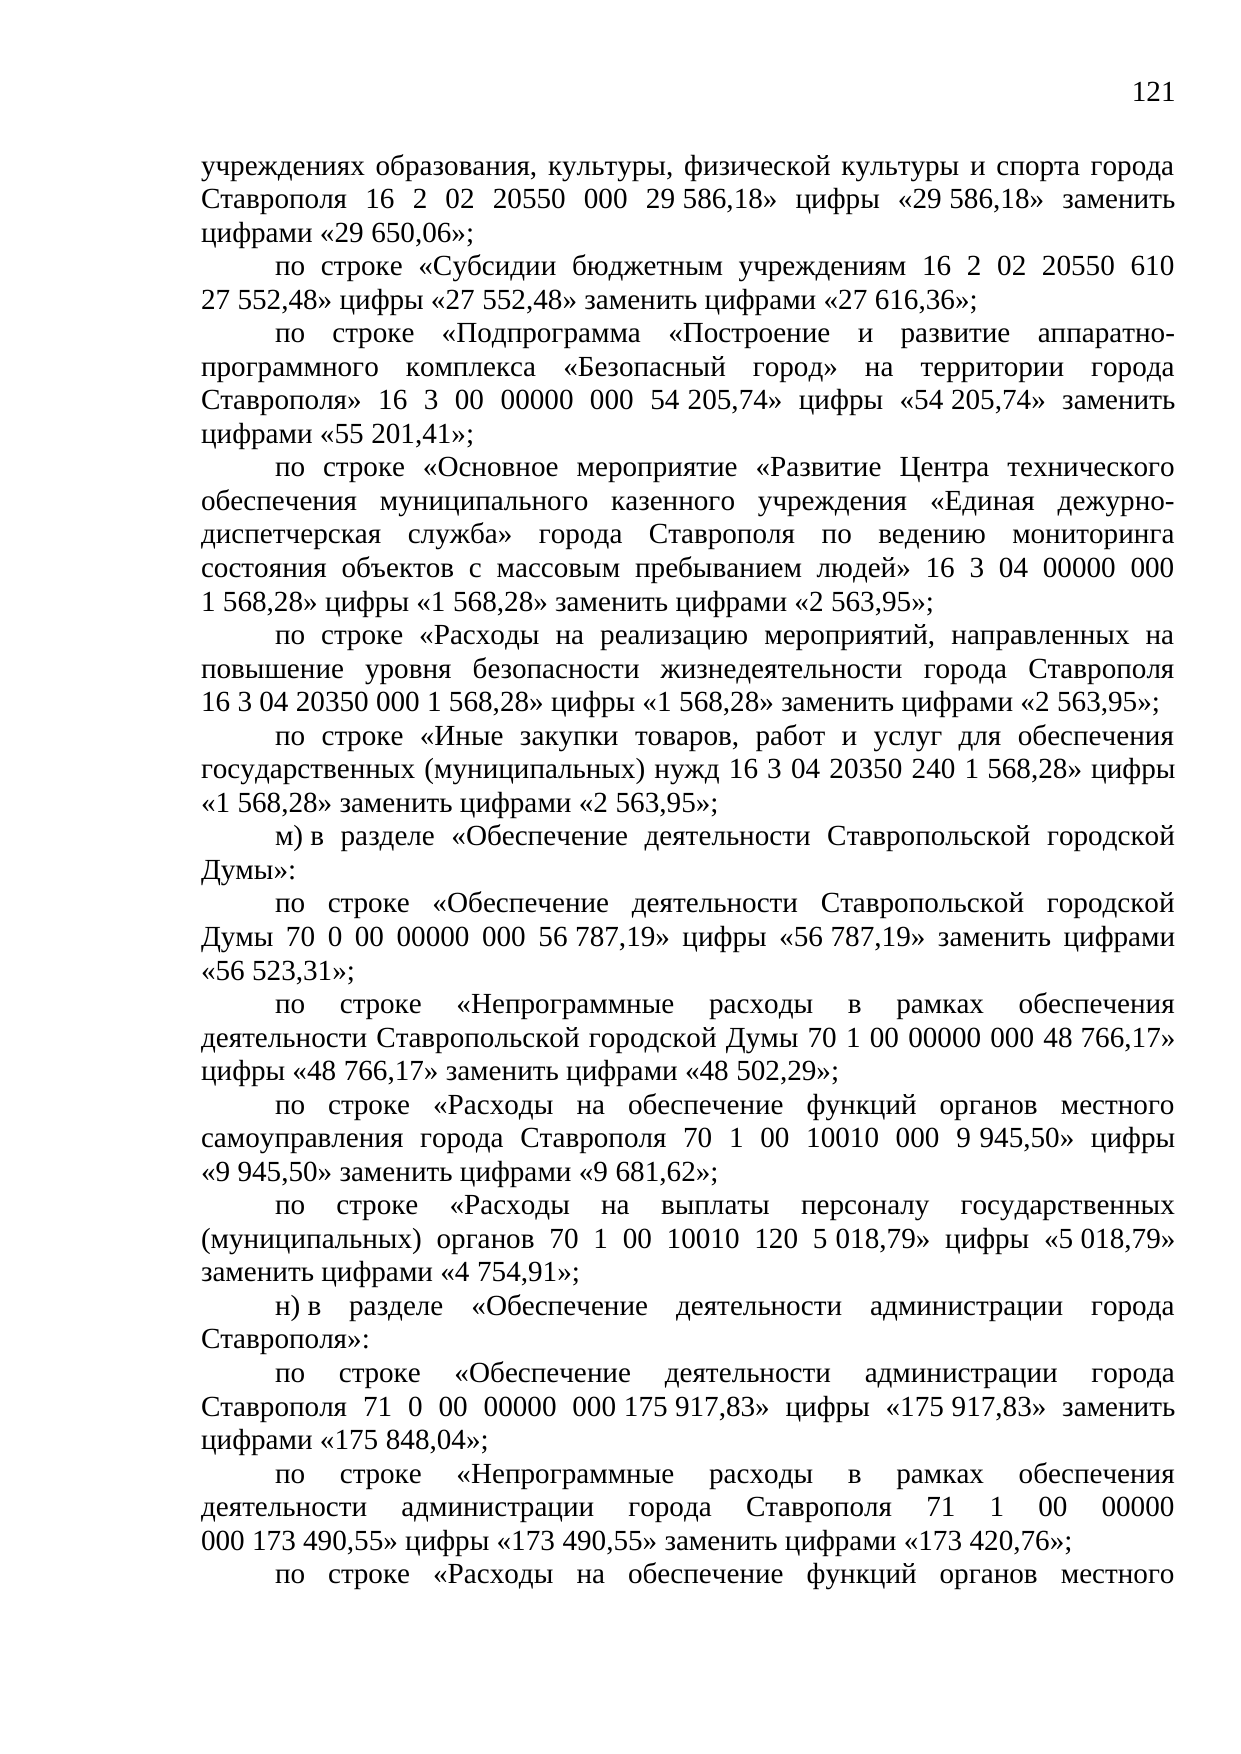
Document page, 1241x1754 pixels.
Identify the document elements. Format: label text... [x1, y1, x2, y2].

text по строке «Обеспечение деятельности администрации города Ставрополя 71 0 00 00000 000 175 917,83» цифры «175 917,83» заменить цифрами «175 848,04»; [201, 1355, 1175, 1456]
text м) в разделе «Обеспечение деятельности Ставропольской городской Думы»: [201, 818, 1175, 886]
text по строке «Непрограммные расходы в рамках обеспечения деятельности Ставропольской городской Думы 70 1 00 00000 000 48 766,17» цифры «48 766,17» заменить цифрами «48 502,29»; [201, 986, 1175, 1087]
text по строке «Расходы на реализацию мероприятий, направленных на повышение уровня безопасности жизнедеятельности города Ставрополя 16 3 04 20350 000 1 568,28» цифры «1 568,28» заменить цифрами «2 563,95»; [201, 617, 1175, 718]
text по строке «Иные закупки товаров, работ и услуг для обеспечения государственных (муниципальных) нужд 16 3 04 20350 240 1 568,28» цифры «1 568,28» заменить цифрами «2 563,95»; [201, 718, 1175, 818]
text по строке «Подпрограмма «Построение и развитие аппаратно-программного комплекса «Безопасный город» на территории города Ставрополя» 16 3 00 00000 000 54 205,74» цифры «54 205,74» заменить цифрами «55 201,41»; [201, 315, 1175, 449]
text по строке «Субсидии бюджетным учреждениям 16 2 02 20550 610 27 552,48» цифры «27 552,48» заменить цифрами «27 616,36»; [201, 248, 1175, 315]
text по строке «Расходы на выплаты персоналу государственных (муниципальных) органов 70 1 00 10010 120 5 018,79» цифры «5 018,79» заменить цифрами «4 754,91»; [201, 1187, 1175, 1288]
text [201, 1556, 1175, 1590]
text по строке «Основное мероприятие «Развитие Центра технического обеспечения муниципального казенного учреждения «Единая дежурно-диспетчерская служба» города Ставрополя по ведению мониторинга состояния объектов с массовым пребыванием людей» 16 3 04 00000 000 1 568,28» цифры «1 568,28» заменить цифрами «2 563,95»; [201, 449, 1175, 617]
text по строке «Обеспечение деятельности Ставропольской городской Думы 70 0 00 00000 000 56 787,19» цифры «56 787,19» заменить цифрами «56 523,31»; [201, 886, 1175, 986]
text по строке «Расходы на обеспечение функций органов местного самоуправления города Ставрополя 70 1 00 10010 000 9 945,50» цифры «9 945,50» заменить цифрами «9 681,62»; [201, 1087, 1175, 1187]
text по строке «Непрограммные расходы в рамках обеспечения деятельности администрации города Ставрополя 71 1 00 00000 000 173 490,55» цифры «173 490,55» заменить цифрами «173 420,76»; [201, 1456, 1175, 1556]
text н) в разделе «Обеспечение деятельности администрации города Ставрополя»: [201, 1288, 1175, 1355]
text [201, 148, 1175, 248]
